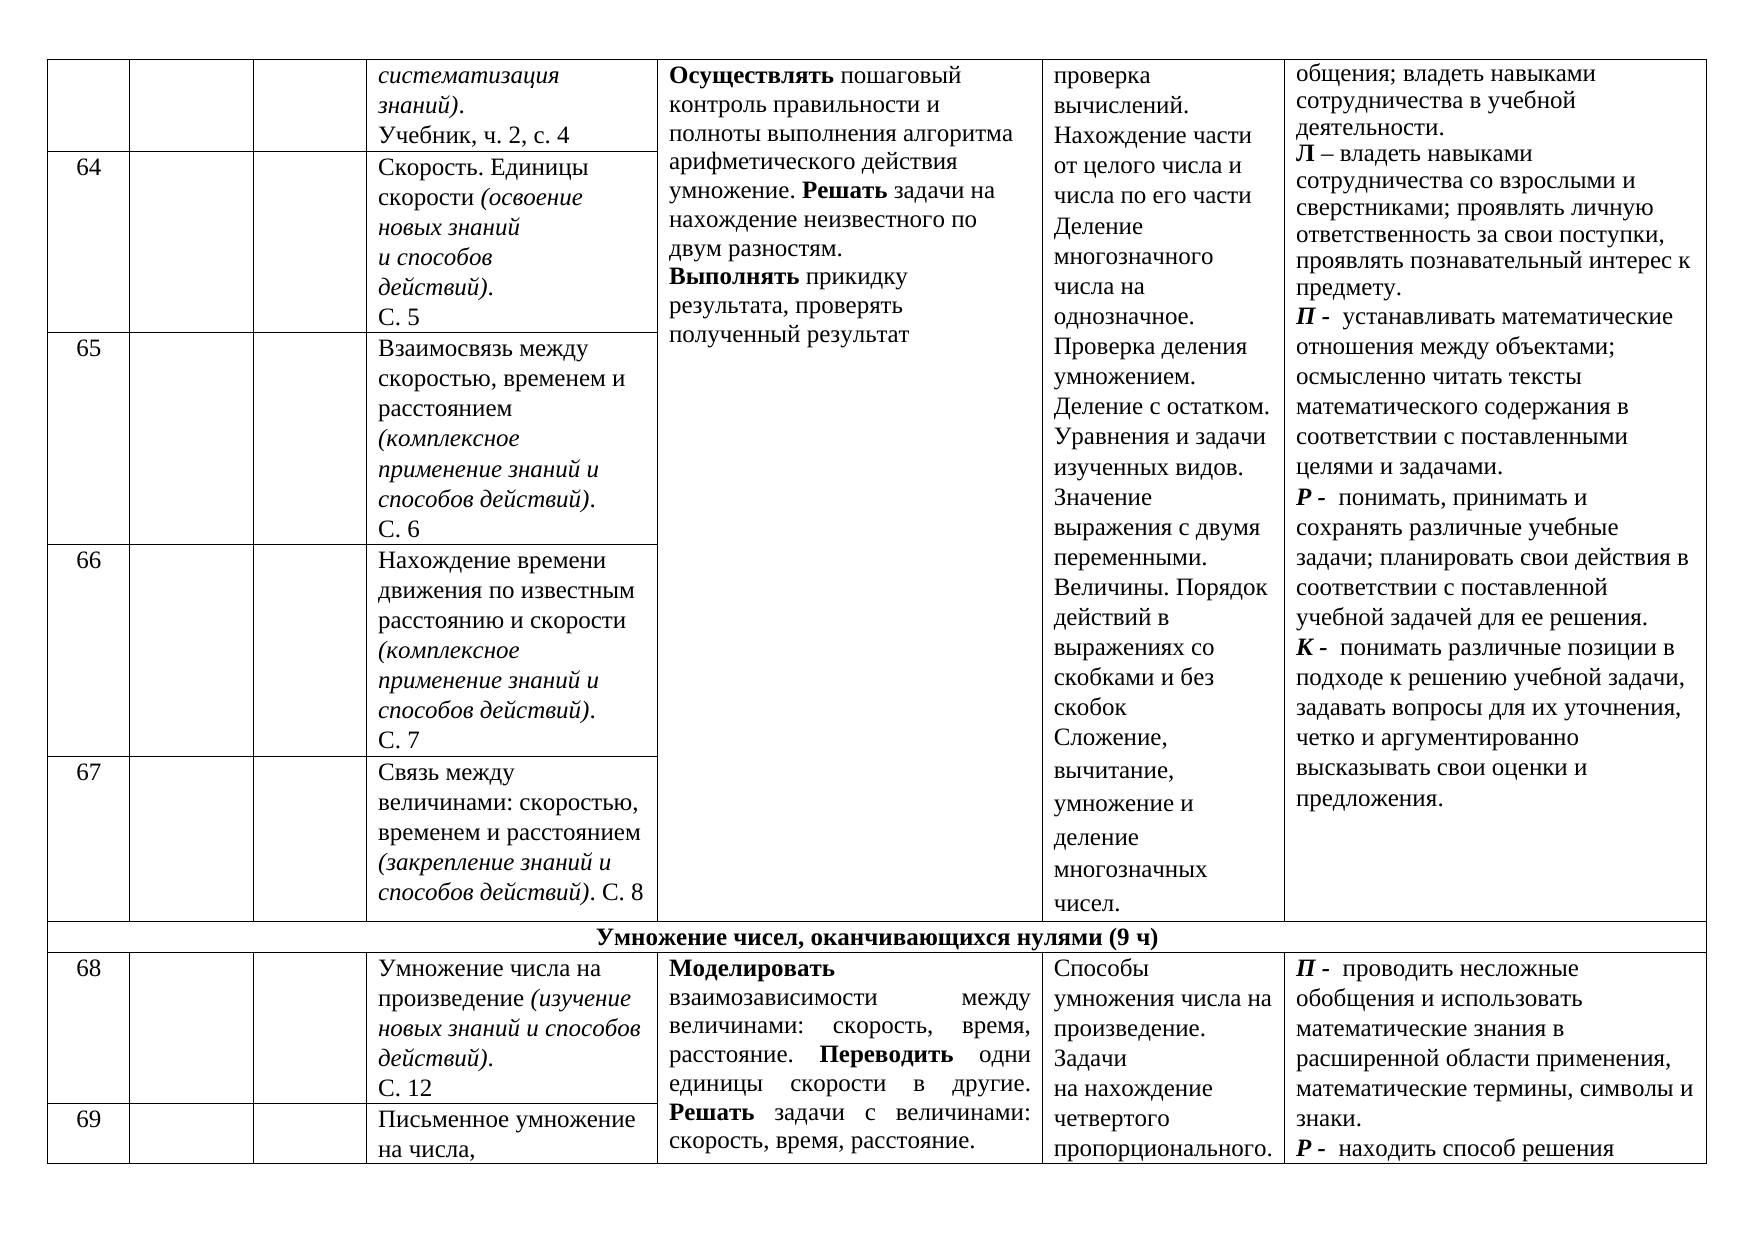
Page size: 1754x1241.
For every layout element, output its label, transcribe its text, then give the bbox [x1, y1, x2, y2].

table_cell [254, 60, 366, 151]
table_cell [130, 152, 253, 332]
table_cell [130, 953, 253, 1103]
table_cell Умножение числа на произведение (изучение новых знаний и способов действий). С. 12 [367, 953, 657, 1103]
table_cell [254, 333, 366, 544]
table_cell [254, 757, 366, 921]
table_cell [367, 1104, 657, 1163]
table_cell 67 [48, 757, 129, 921]
table_cell Взаимосвязь между скоростью, временем и расстоянием (комплексное применение знаний и способов действий). С. 6 [367, 333, 657, 544]
table_cell [130, 60, 253, 151]
table_cell 64 [48, 152, 129, 332]
table_cell Связь между величинами: скоростью, временем и расстоянием (закрепление знаний и способов действий). С. 8 [367, 757, 657, 921]
table_cell Скорость. Единицы скорости (освоение новых знаний и способов действий). С. 5 [367, 152, 657, 332]
table_cell 65 [48, 333, 129, 544]
table_cell 66 [48, 545, 129, 756]
table_cell [254, 953, 366, 1103]
table_cell [130, 1104, 253, 1163]
table_cell Умножение чисел, оканчивающихся нулями (9 ч) [48, 922, 1706, 952]
table_cell 63 [48, 60, 129, 151]
table_cell 69 [48, 1104, 129, 1163]
table_cell [130, 545, 253, 756]
table_cell [254, 1104, 366, 1163]
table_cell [367, 60, 657, 151]
table_cell [254, 545, 366, 756]
table_cell [130, 757, 253, 921]
table_cell [254, 152, 366, 332]
table_cell [130, 333, 253, 544]
table_cell Нахождение времени движения по известным расстоянию и скорости (комплексное применение знаний и способов действий). С. 7 [367, 545, 657, 756]
table_cell 68 [48, 953, 129, 1103]
